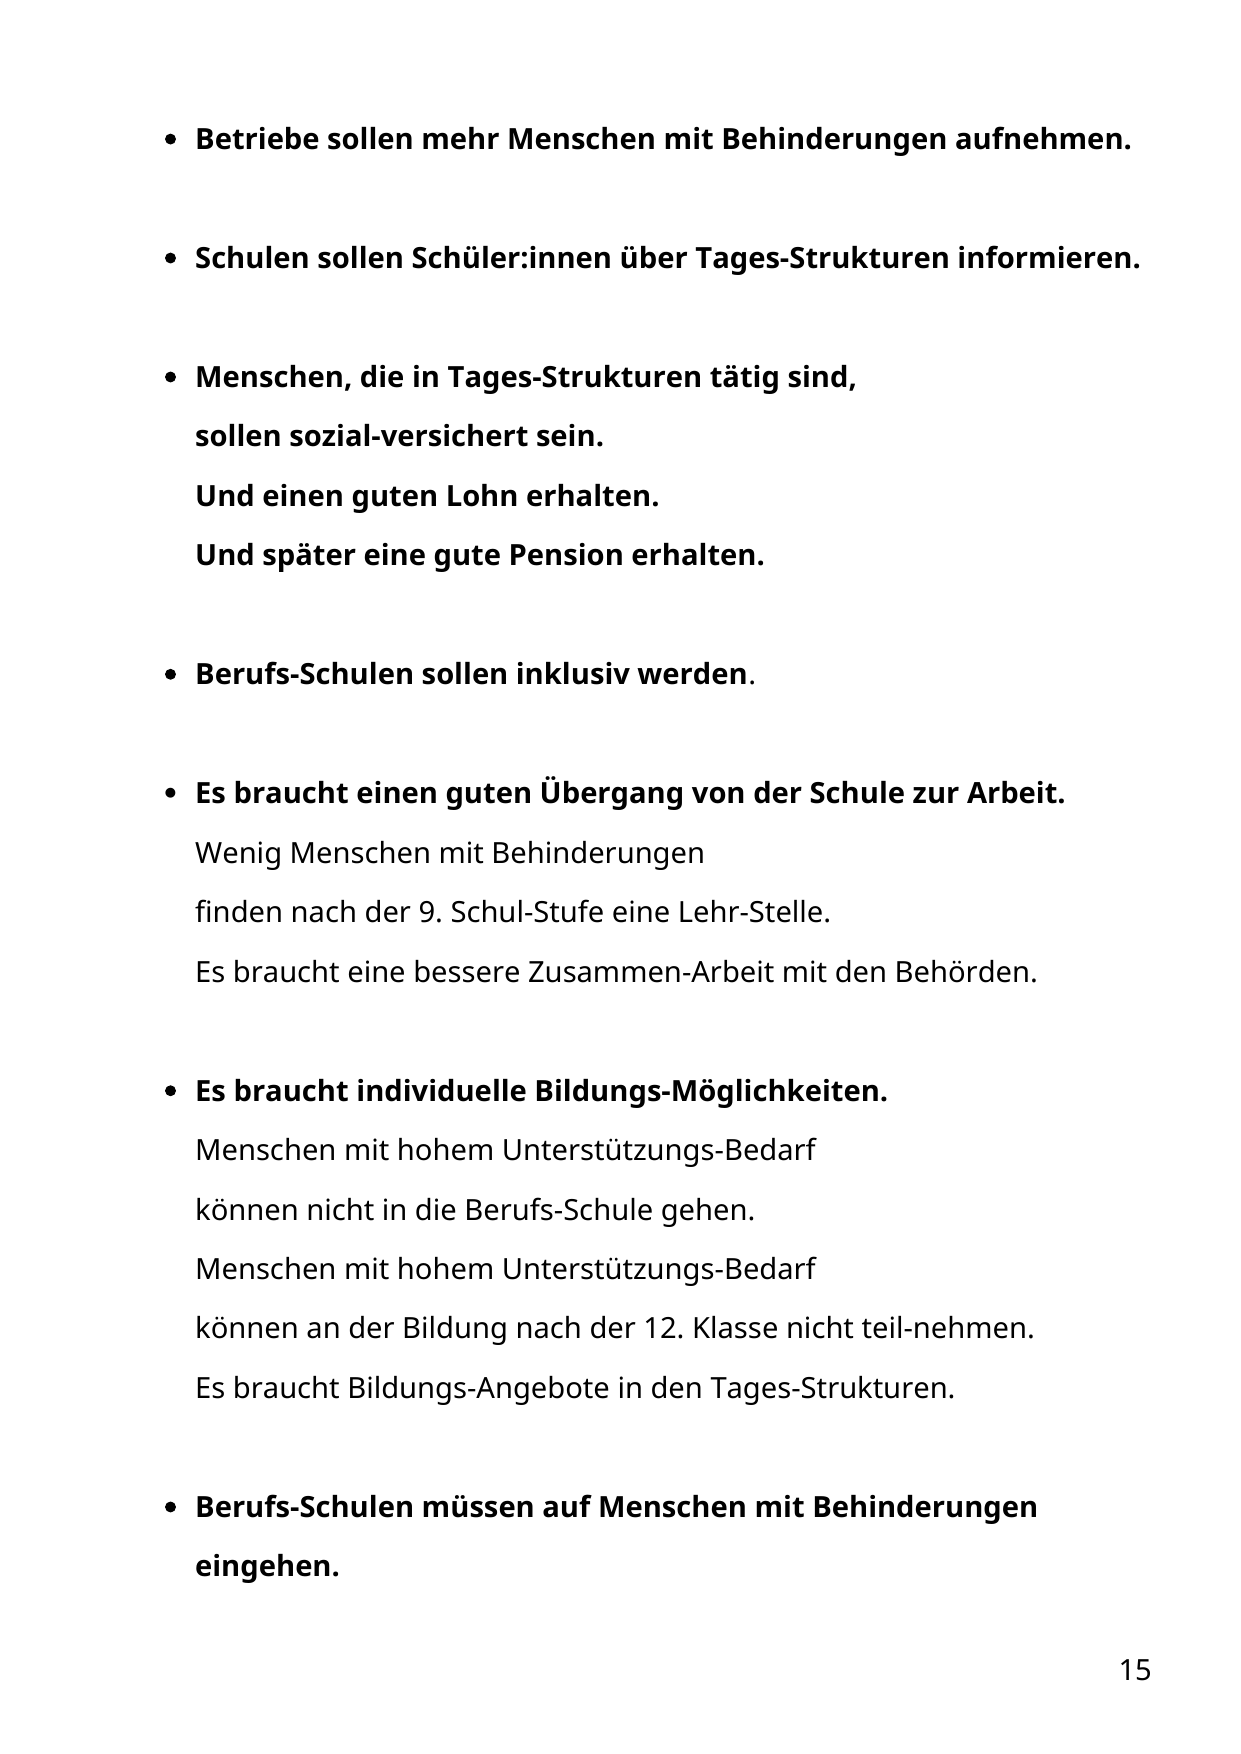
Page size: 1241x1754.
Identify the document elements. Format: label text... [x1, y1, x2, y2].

list Es braucht eine bessere Zusammen-Arbeit mit den Behörden. [195, 951, 1152, 991]
list Menschen mit hohem Unterstützungs-Bedarf können an der Bildung nach der 12. Klasse nicht teil-nehmen. [195, 1248, 1152, 1347]
list Menschen mit hohem Unterstützungs-Bedarf [195, 1129, 1152, 1169]
list Berufs-Schulen müssen auf Menschen mit Behinderungen eingehen. [165, 1486, 1152, 1585]
list finden nach der 9. Schul-Stufe eine Lehr-Stelle. [195, 891, 1152, 931]
list können nicht in die Berufs-Schule gehen. [195, 1189, 1152, 1228]
list Berufs-Schulen sollen inklusiv werden. [165, 653, 1152, 693]
list Es braucht einen guten Übergang von der Schule zur Arbeit. [165, 772, 1152, 812]
list Menschen, die in Tages-Strukturen tätig sind, sollen sozial-versichert sein. [165, 356, 1152, 455]
list Es braucht Bildungs-Angebote in den Tages-Strukturen. [195, 1367, 1152, 1407]
list Betriebe sollen mehr Menschen mit Behinderungen aufnehmen. [165, 118, 1152, 158]
list Schulen sollen Schüler:innen über Tages-Strukturen informieren. [165, 237, 1152, 277]
list Wenig Menschen mit Behinderungen [195, 832, 1152, 872]
list Es braucht individuelle Bildungs-Möglichkeiten. [165, 1070, 1152, 1109]
list Und einen guten Lohn erhalten. Und später eine gute Pension erhalten. [195, 475, 1152, 574]
